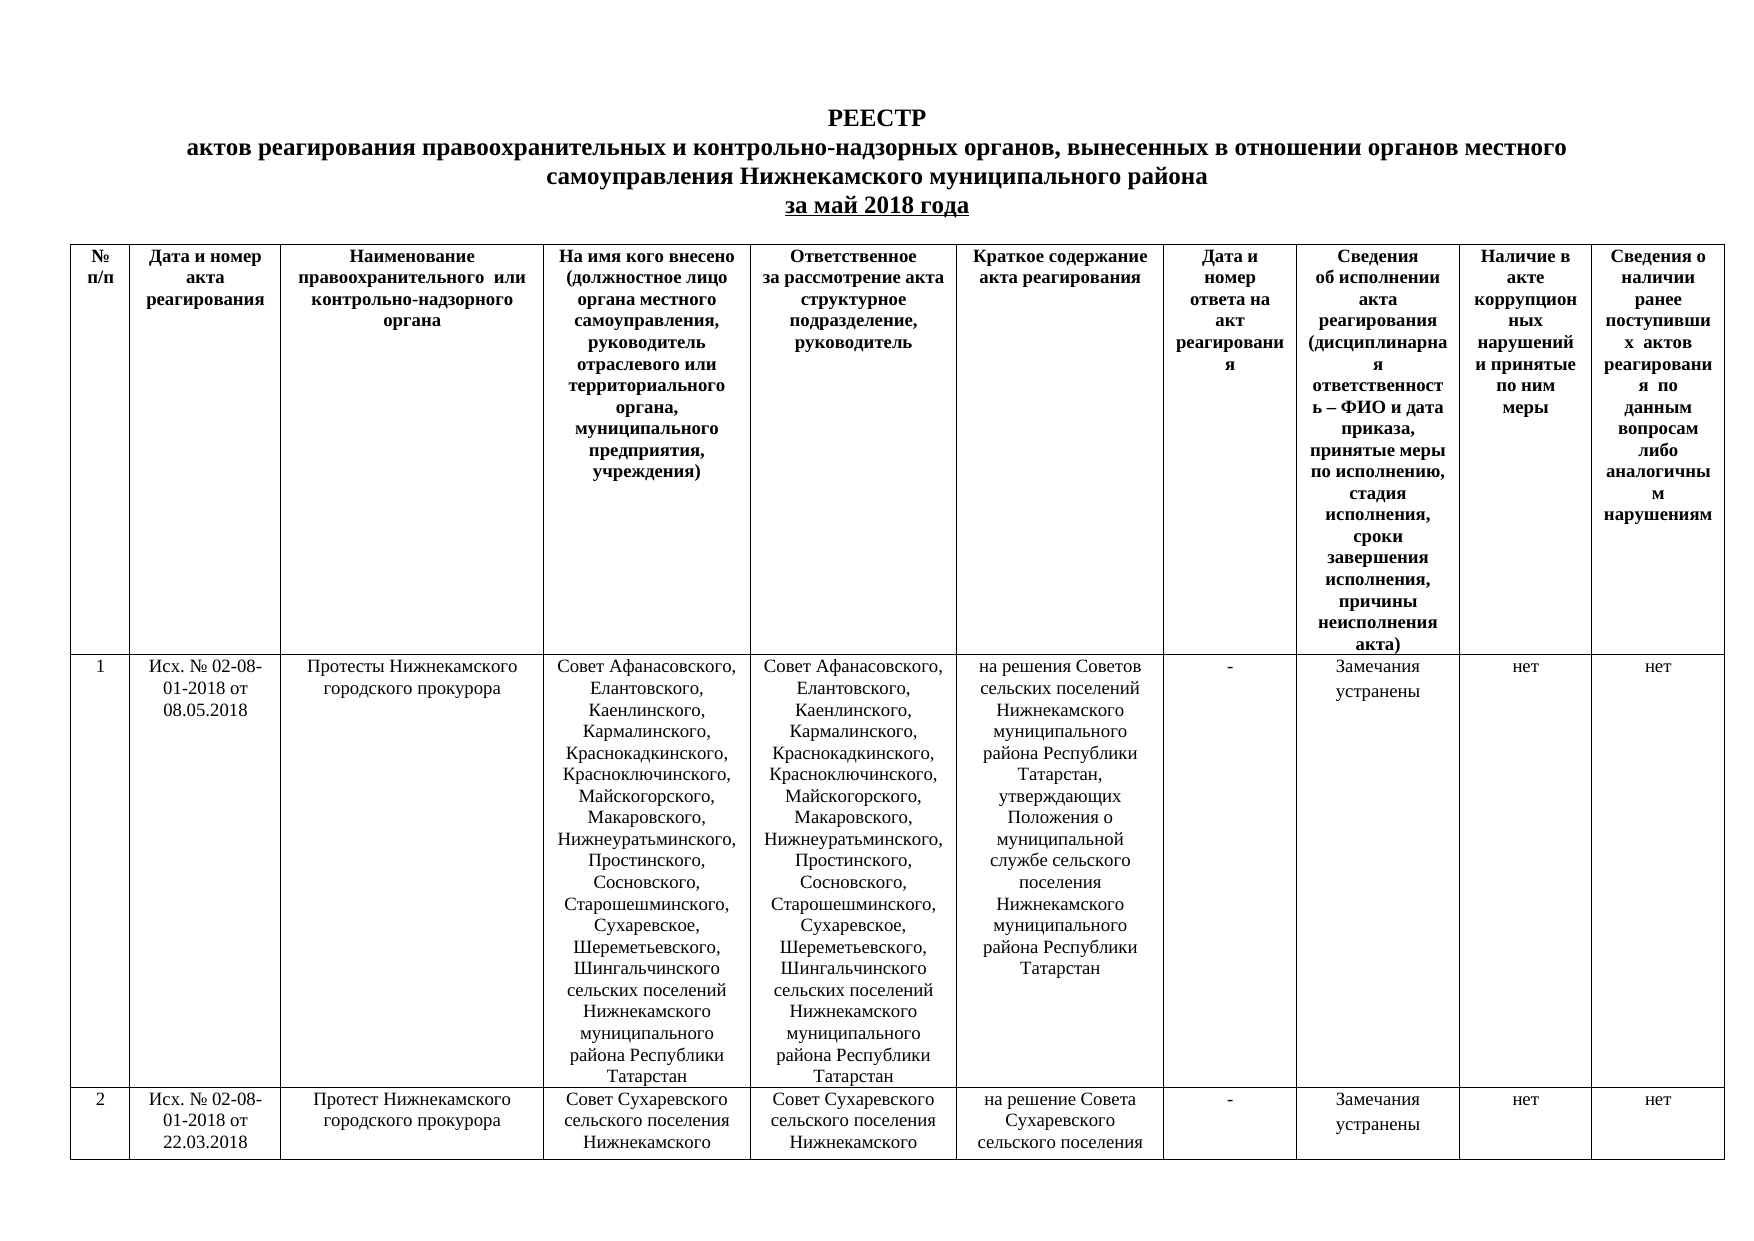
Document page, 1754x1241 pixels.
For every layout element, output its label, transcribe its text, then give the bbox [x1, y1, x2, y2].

table_cell нет [1460, 655, 1591, 1087]
text за май 2018 года [118, 190, 1636, 218]
text РЕЕСТР [118, 103, 1636, 132]
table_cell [751, 1088, 956, 1159]
table_header Ответственное за рассмотрение акта структурное подразделение, руководитель [751, 245, 956, 654]
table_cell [544, 1088, 750, 1159]
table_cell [281, 1088, 543, 1159]
table_cell Совет Афанасовского, Елантовского, Каенлинского, Кармалинского, Краснокадкинского, Красноключинского, Майскогорского, Макаровского, Нижнеуратьминского, Простинского, Сосновского, Старошешминского, Сухаревское, Шереметьевского, Шингальчинского сельских поселений Нижнекамского муниципального района Республики Татарстан [751, 655, 956, 1087]
table_header Дата и номер акта реагирования [130, 245, 280, 654]
table_header Краткое содержание акта реагирования [957, 245, 1163, 654]
table_cell нет [1460, 1088, 1591, 1159]
table_cell нет [1592, 655, 1724, 1087]
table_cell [130, 1088, 280, 1159]
table_cell Замечания устранены [1297, 655, 1459, 1087]
table_cell Протесты Нижнекамского городского прокурора [281, 655, 543, 1087]
table_cell Исх. № 02-08-01-2018 от 08.05.2018 [130, 655, 280, 1087]
table_cell Совет Афанасовского, Елантовского, Каенлинского, Кармалинского, Краснокадкинского, Красноключинского, Майскогорского, Макаровского, Нижнеуратьминского, Простинского, Сосновского, Старошешминского, Сухаревское, Шереметьевского, Шингальчинского сельских поселений Нижнекамского муниципального района Республики Татарстан [544, 655, 750, 1087]
table_cell - [1164, 655, 1296, 1087]
table_cell на решения Советов сельских поселений Нижнекамского муниципального района Республики Татарстан, утверждающих Положения о муниципальной службе сельского поселения Нижнекамского муниципального района Республики Татарстан [957, 655, 1163, 1087]
table_header Наименование правоохранительного или контрольно-надзорного органа [281, 245, 543, 654]
table_cell Замечания устранены [1297, 1088, 1459, 1159]
table_cell 2 [71, 1088, 129, 1159]
table_header Сведения о наличии ранее поступивших актов реагирования по данным вопросам либо аналогичным нарушениям [1592, 245, 1724, 654]
table_header Дата и номер ответа на акт реагирования [1164, 245, 1296, 654]
table_cell - [1164, 1088, 1296, 1159]
table_cell нет [1592, 1088, 1724, 1159]
table_header Сведения об исполнении акта реагирования (дисциплинарная ответственность – ФИО и дата приказа, принятые меры по исполнению, стадия исполнения, сроки завершения исполнения, причины неисполнения акта) [1297, 245, 1459, 654]
table_header № п/п [71, 245, 129, 654]
table_cell 1 [71, 655, 129, 1087]
table_header На имя кого внесено (должностное лицо органа местного самоуправления, руководитель отраслевого или территориального органа, муниципального предприятия, учреждения) [544, 245, 750, 654]
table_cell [957, 1088, 1163, 1159]
table_header Наличие в акте коррупционных нарушений и принятые по ним меры [1460, 245, 1591, 654]
text актов реагирования правоохранительных и контрольно-надзорных органов, вынесенных в отношении органов местного самоуправления Нижнекамского муниципального района [118, 132, 1636, 190]
